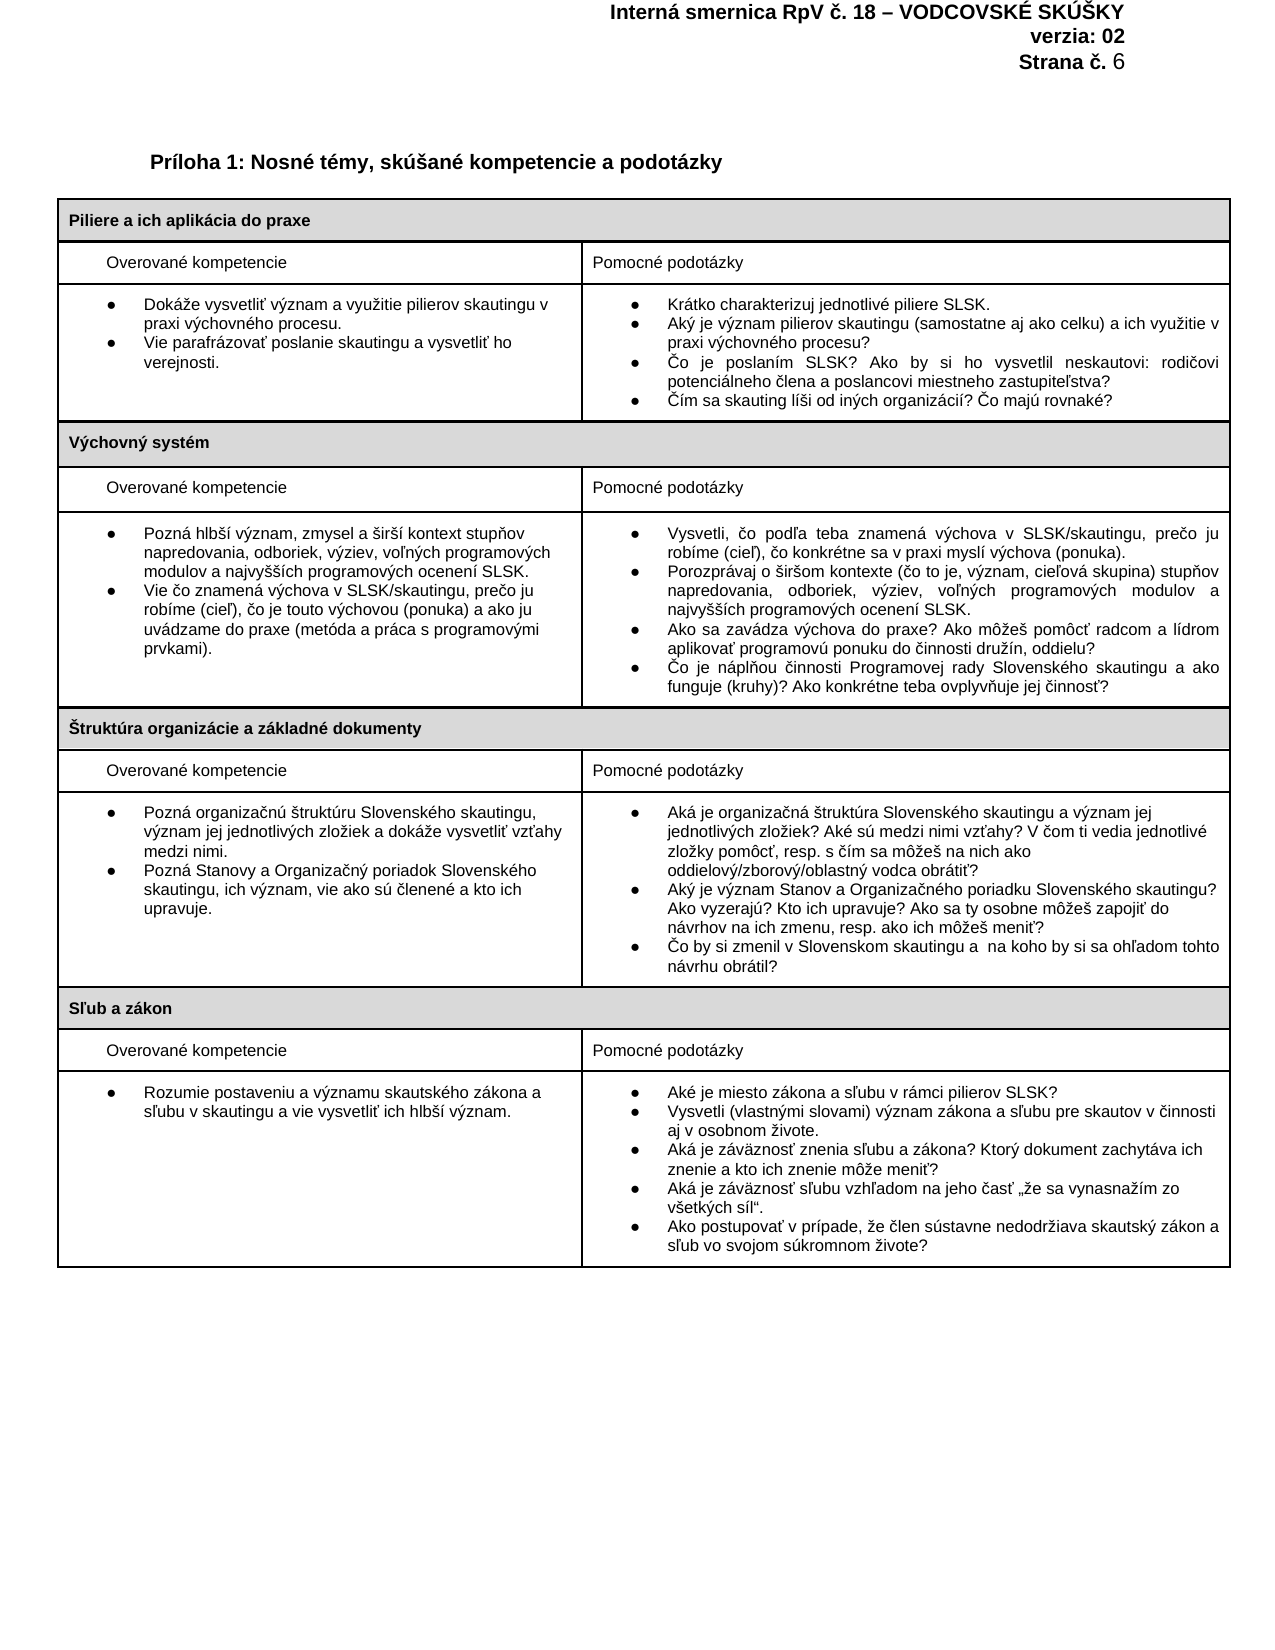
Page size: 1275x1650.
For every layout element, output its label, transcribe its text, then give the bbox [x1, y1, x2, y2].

table_cell Pozná organizačnú štruktúru Slovenského skautingu, význam jej jednotlivých zložiek a dokáže vysvetliť vzťahy medzi nimi. Pozná Stanovy a Organizačný poriadok Slovenského skautingu, ich význam, vie ako sú členené a kto ich upravuje. [59, 793, 581, 986]
table_cell Overované kompetencie [59, 243, 581, 282]
table_cell Pomocné podotázky [583, 751, 1229, 791]
table_cell Dokáže vysvetliť význam a využitie pilierov skautingu v praxi výchovného procesu. Vie parafrázovať poslanie skautingu a vysvetliť ho verejnosti. [59, 285, 581, 420]
table_cell Výchovný systém [59, 423, 1229, 466]
table_cell Overované kompetencie [59, 751, 581, 791]
table_cell Rozumie postaveniu a významu skautského zákona a sľubu v skautingu a vie vysvetliť ich hlbší význam. [59, 1072, 581, 1266]
table_header Piliere a ich aplikácia do praxe [59, 200, 1229, 240]
table_cell Sľub a zákon [59, 988, 1229, 1028]
table_cell Pozná hlbší význam, zmysel a širší kontext stupňov napredovania, odboriek, výziev, voľných programových modulov a najvyšších programových ocenení SLSK. Vie čo znamená výchova v SLSK/skautingu, prečo ju robíme (cieľ), čo je touto výchovou (ponuka) a ako ju uvádzame do praxe (metóda a práca s programovými prvkami). [59, 513, 581, 706]
table_cell Pomocné podotázky [583, 1030, 1229, 1070]
table_cell Štruktúra organizácie a základné dokumenty [59, 709, 1229, 748]
table_cell Pomocné podotázky [583, 468, 1229, 511]
table_cell Aké je miesto zákona a sľubu v rámci pilierov SLSK? Vysvetli (vlastnými slovami) význam zákona a sľubu pre skautov v činnosti aj v osobnom živote. Aká je záväznosť znenia sľubu a zákona? Ktorý dokument zachytáva ich znenie a kto ich znenie môže meniť? Aká je záväznosť sľubu vzhľadom na jeho časť „že sa vynasnažím zo všetkých síl“. Ako postupovať v prípade, že člen sústavne nedodržiava skautský zákon a sľub vo svojom súkromnom živote? [583, 1072, 1229, 1266]
table_cell Vysvetli, čo podľa teba znamená výchova v SLSK/skautingu, prečo ju robíme (cieľ), čo konkrétne sa v praxi myslí výchova (ponuka). Porozprávaj o širšom kontexte (čo to je, význam, cieľová skupina) stupňov napredovania, odboriek, výziev, voľných programových modulov a najvyšších programových ocenení SLSK. Ako sa zavádza výchova do praxe? Ako môžeš pomôcť radcom a lídrom aplikovať programovú ponuku do činnosti družín, oddielu? Čo je náplňou činnosti Programovej rady Slovenského skautingu a ako funguje (kruhy)? Ako konkrétne teba ovplyvňuje jej činnosť? [583, 513, 1229, 706]
text Príloha 1: Nosné témy, skúšané kompetencie a podotázky [150, 150, 1125, 174]
table_cell Pomocné podotázky [583, 243, 1229, 282]
table_cell Overované kompetencie [59, 1030, 581, 1070]
table_cell Overované kompetencie [59, 468, 581, 511]
table_cell Aká je organizačná štruktúra Slovenského skautingu a význam jej jednotlivých zložiek? Aké sú medzi nimi vzťahy? V čom ti vedia jednotlivé zložky pomôcť, resp. s čím sa môžeš na nich ako oddielový/zborový/oblastný vodca obrátiť? Aký je význam Stanov a Organizačného poriadku Slovenského skautingu? Ako vyzerajú? Kto ich upravuje? Ako sa ty osobne môžeš zapojiť do návrhov na ich zmenu, resp. ako ich môžeš meniť? Čo by si zmenil v Slovenskom skautingu a na koho by si sa ohľadom tohto návrhu obrátil? [583, 793, 1229, 986]
table_cell Krátko charakterizuj jednotlivé piliere SLSK. Aký je význam pilierov skautingu (samostatne aj ako celku) a ich využitie v praxi výchovného procesu? Čo je poslaním SLSK? Ako by si ho vysvetlil neskautovi: rodičovi potenciálneho člena a poslancovi miestneho zastupiteľstva? Čím sa skauting líši od iných organizácií? Čo majú rovnaké? [583, 285, 1229, 420]
